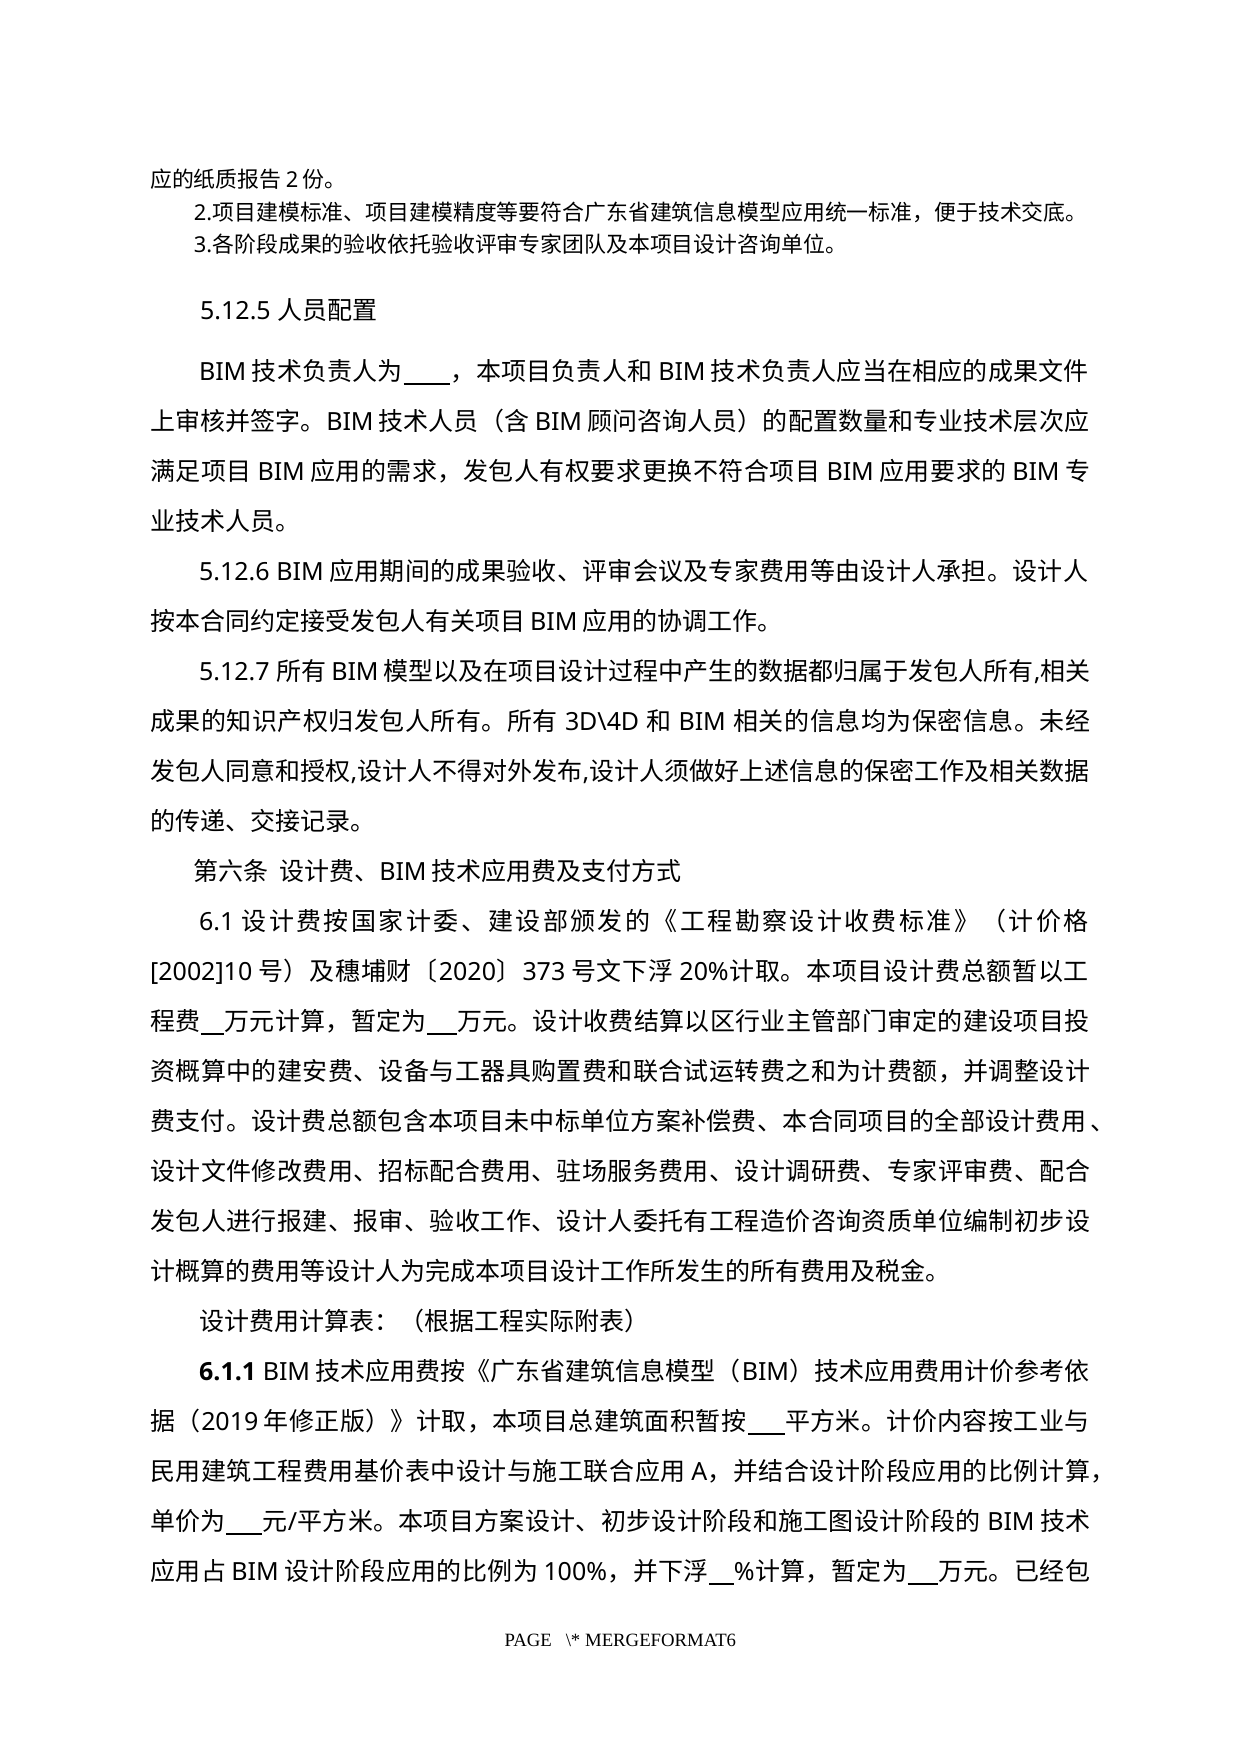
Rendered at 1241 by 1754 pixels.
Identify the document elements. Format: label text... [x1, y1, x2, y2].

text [150, 162, 1090, 194]
text 5.12.7 所有BIM模型以及在项目设计过程中产生的数据都归属于发包人所有,相关成果的知识产权归发包人所有。所有 3D\4D 和 BIM 相关的信息均为保密信息。未经发包人同意和授权,设计人不得对外发布,设计人须做好上述信息的保密工作及相关数据的传递、交接记录。 [150, 641, 1090, 841]
text 3.各阶段成果的验收依托验收评审专家团队及本项目设计咨询单位。 [150, 227, 1090, 259]
text BIM技术负责人为 ，本项目负责人和BIM技术负责人应当在相应的成果文件上审核并签字。BIM技术人员（含BIM顾问咨询人员）的配置数量和专业技术层次应满足项目BIM应用的需求，发包人有权要求更换不符合项目BIM应用要求的BIM专业技术人员。 [150, 341, 1090, 541]
text 2.项目建模标准、项目建模精度等要符合广东省建筑信息模型应用统一标准，便于技术交底。 [150, 194, 1090, 227]
text 设计费用计算表：（根据工程实际附表） [150, 1291, 1090, 1341]
subtitle 第六条 设计费、BIM技术应用费及支付方式 [193, 841, 1090, 891]
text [150, 1341, 1090, 1591]
text 5.12.6 BIM应用期间的成果验收、评审会议及专家费用等由设计人承担。设计人按本合同约定接受发包人有关项目BIM应用的协调工作。 [150, 541, 1090, 641]
text 6.1设计费按国家计委、建设部颁发的《工程勘察设计收费标准》（计价格[2002]10号）及穗埔财〔2020〕373号文下浮20%计取。本项目设计费总额暂以工程费 万元计算，暂定为 万元。设计收费结算以区行业主管部门审定的建设项目投资概算中的建安费、设备与工器具购置费和联合试运转费之和为计费额，并调整设计费支付。设计费总额包含本项目未中标单位方案补偿费、本合同项目的全部设计费用、设计文件修改费用、招标配合费用、驻场服务费用、设计调研费、专家评审费、配合发包人进行报建、报审、验收工作、设计人委托有工程造价咨询资质单位编制初步设计概算的费用等设计人为完成本项目设计工作所发生的所有费用及税金。 [150, 891, 1090, 1291]
text 5.12.5 人员配置 [150, 276, 1090, 341]
